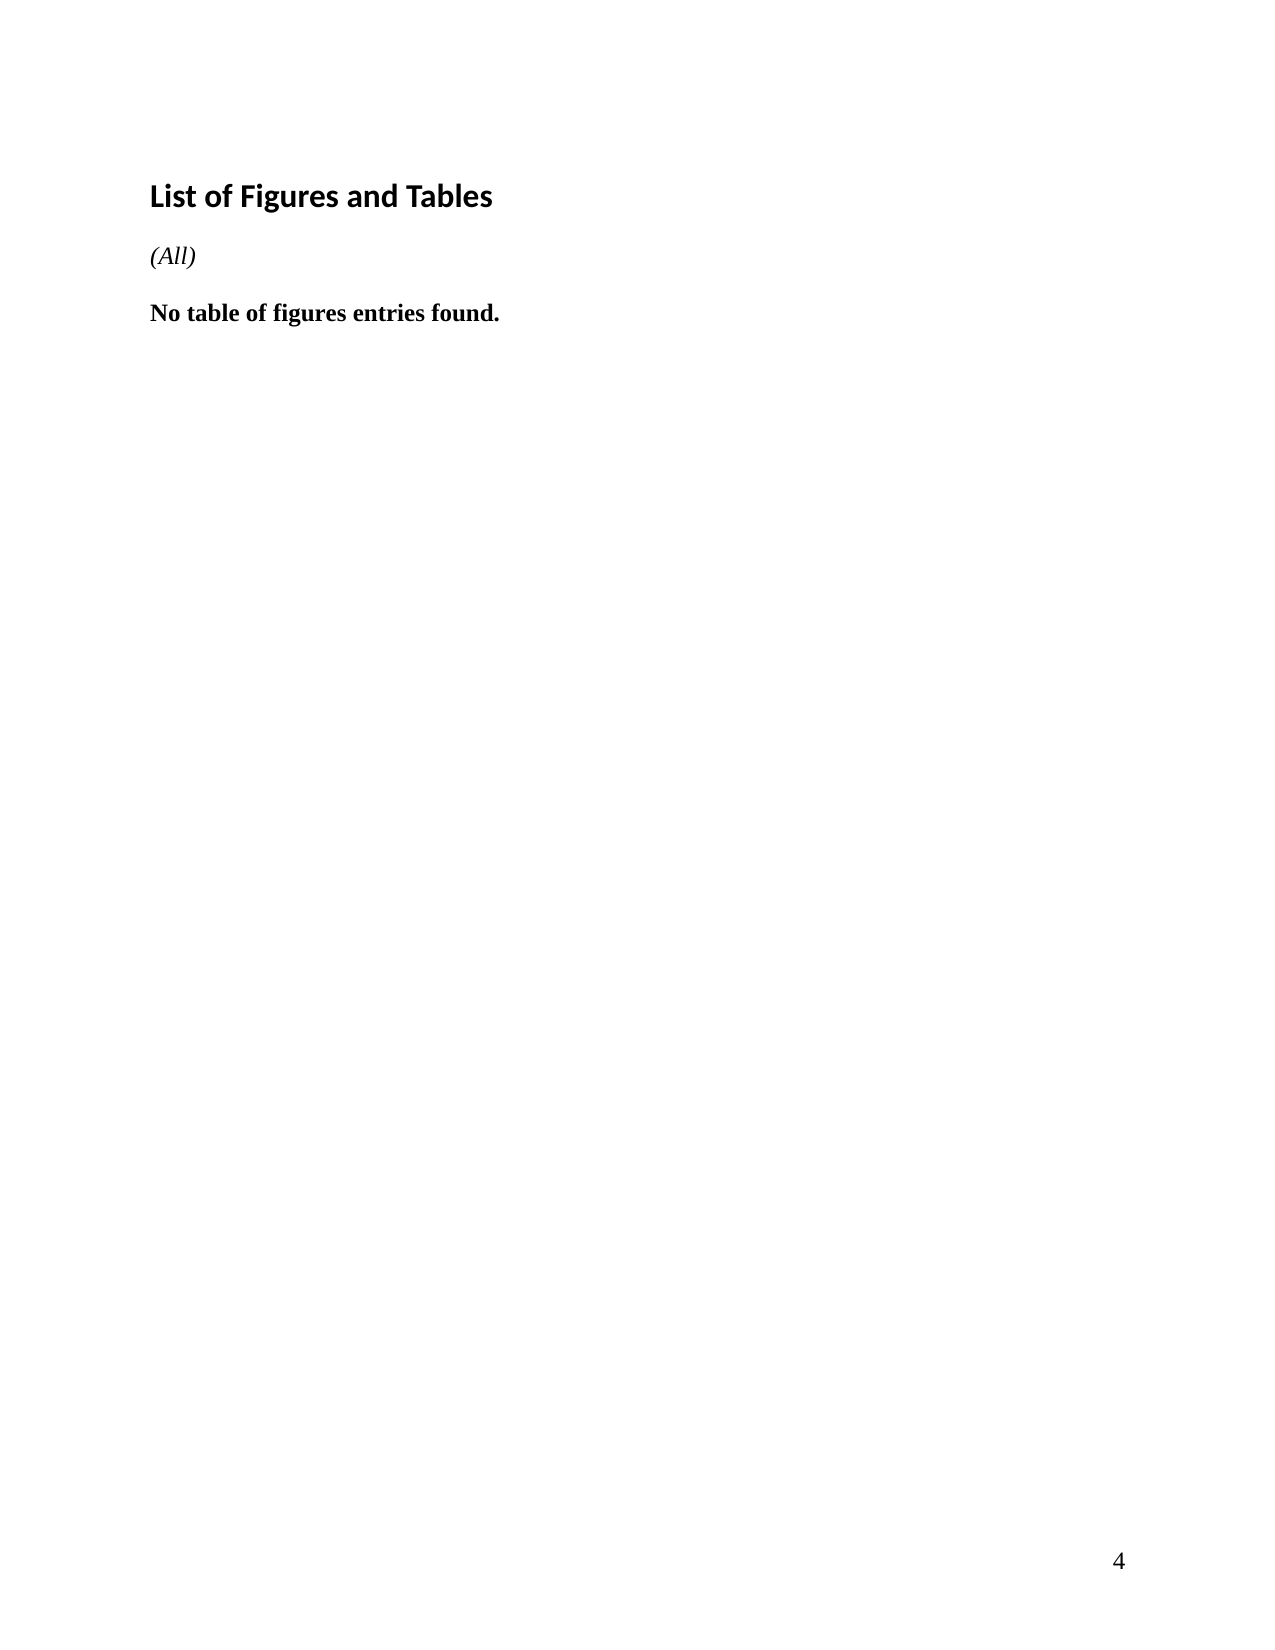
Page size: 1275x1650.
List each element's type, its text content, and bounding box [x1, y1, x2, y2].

subtitle List of Figures and Tables [150, 175, 1125, 216]
text (All) [150, 241, 1125, 269]
text No table of figures entries found. [150, 298, 1125, 327]
